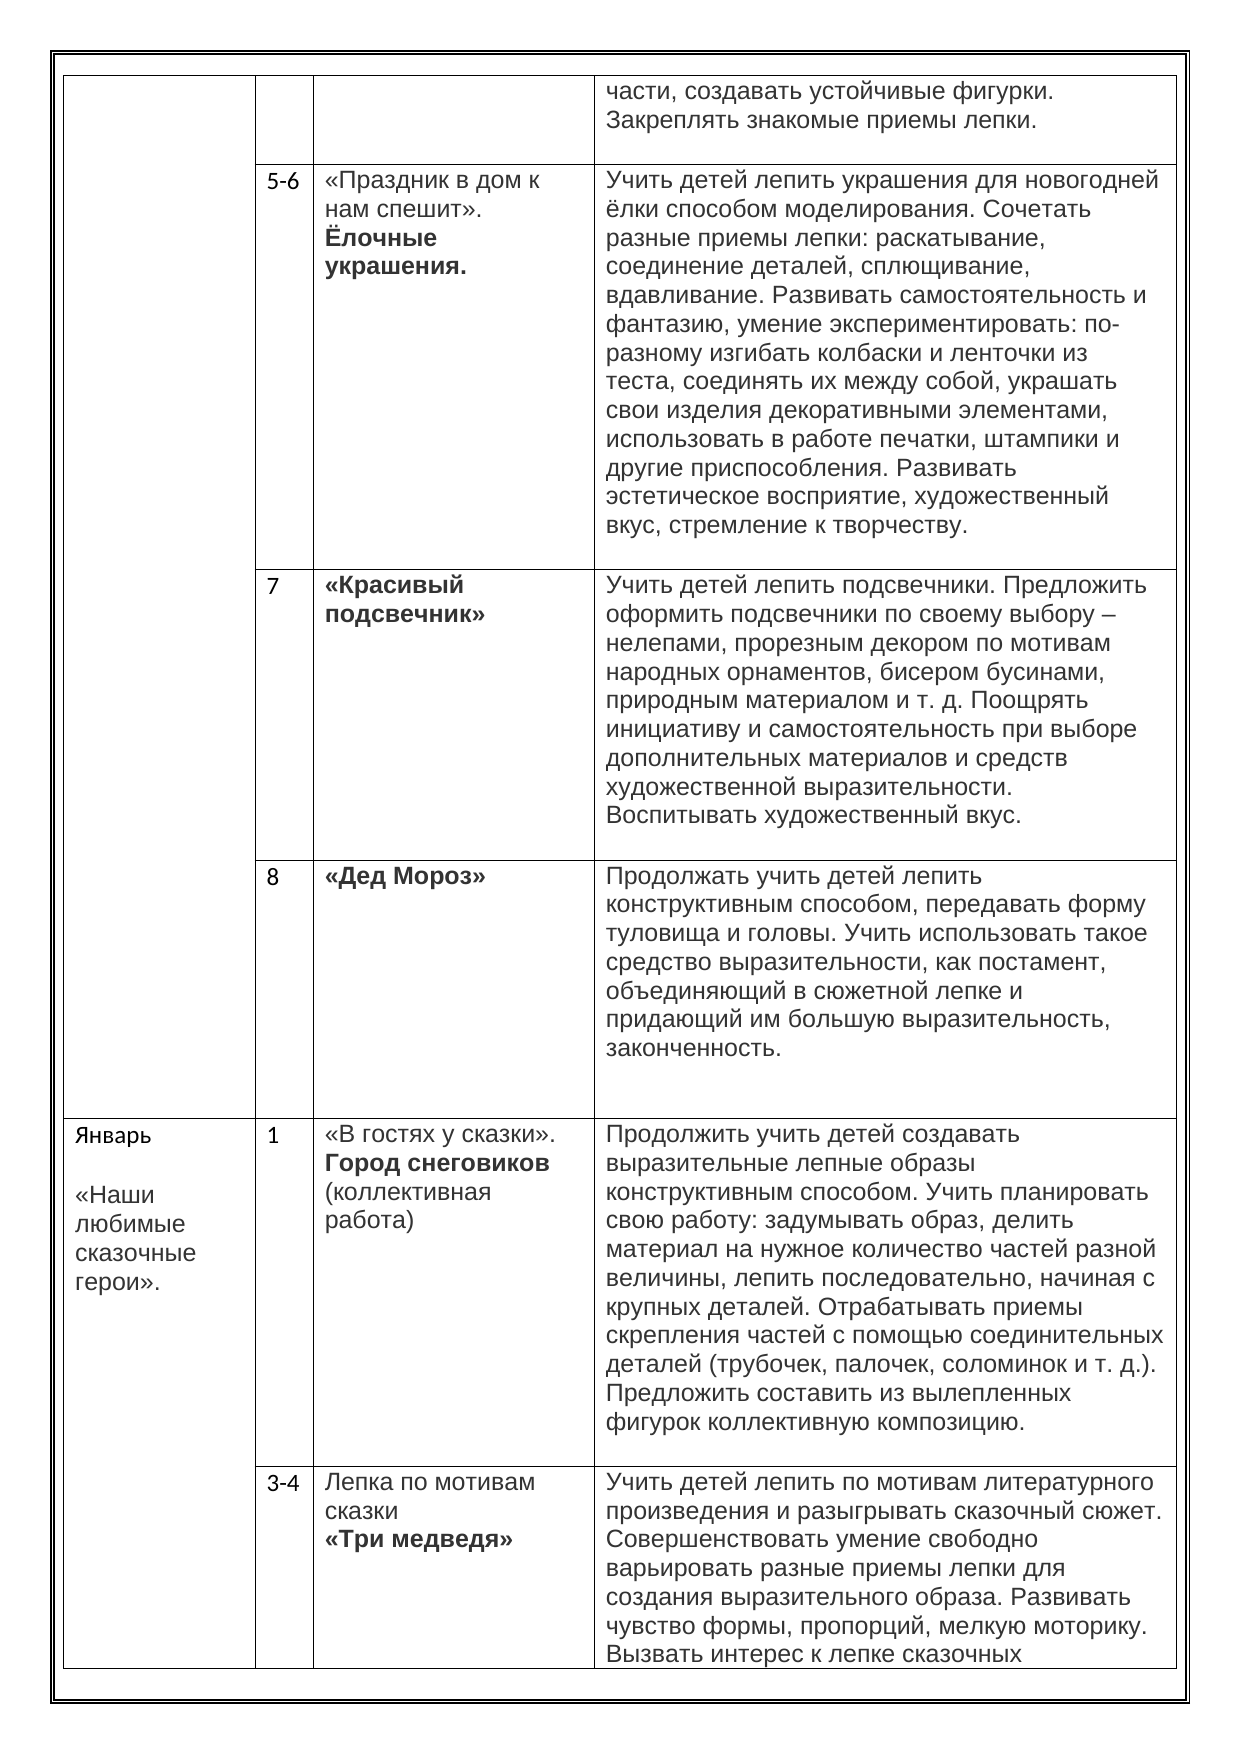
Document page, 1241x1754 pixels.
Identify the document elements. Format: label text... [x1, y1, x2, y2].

table_cell 3-4 [256, 1467, 313, 1668]
table_cell 7 [256, 570, 313, 860]
table_cell «Праздник в дом к нам спешит». Ёлочные украшения. [314, 165, 594, 569]
table_cell «Красивый подсвечник» [314, 570, 594, 860]
table_cell Продолжать учить детей лепить конструктивным способом, передавать форму туловища и головы. Учить использовать такое средство выразительности, как постамент, объединяющий в сюжетной лепке и придающий им большую выразительность, законченность. [595, 861, 1176, 1118]
table_cell «Дед Мороз» [314, 861, 594, 1118]
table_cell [595, 1467, 1176, 1668]
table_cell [314, 1467, 594, 1668]
table_cell 8 [256, 861, 313, 1118]
table_cell 4 [256, 76, 313, 164]
table_cell Учить детей лепить подсвечники. Предложить оформить подсвечники по своему выбору – нелепами, прорезным декором по мотивам народных орнаментов, бисером бусинами, природным материалом и т. д. Поощрять инициативу и самостоятельность при выборе дополнительных материалов и средств художественной выразительности. Воспитывать художественный вкус. [595, 570, 1176, 860]
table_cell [314, 76, 594, 164]
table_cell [595, 76, 1176, 164]
table_cell Январь «Наши любимые сказочные герои». [64, 1119, 255, 1668]
table_cell Продолжить учить детей создавать выразительные лепные образы конструктивным способом. Учить планировать свою работу: задумывать образ, делить материал на нужное количество частей разной величины, лепить последовательно, начиная с крупных деталей. Отрабатывать приемы скрепления частей с помощью соединительных деталей (трубочек, палочек, соломинок и т. д.). Предложить составить из вылепленных фигурок коллективную композицию. [595, 1119, 1176, 1466]
table_cell «В гостях у сказки». Город снеговиков (коллективная работа) [314, 1119, 594, 1466]
table_cell 5-6 [256, 165, 313, 569]
table_cell Учить детей лепить украшения для новогодней ёлки способом моделирования. Сочетать разные приемы лепки: раскатывание, соединение деталей, сплющивание, вдавливание. Развивать самостоятельность и фантазию, умение экспериментировать: по-разному изгибать колбаски и ленточки из теста, соединять их между собой, украшать свои изделия декоративными элементами, использовать в работе печатки, штампики и другие приспособления. Развивать эстетическое восприятие, художественный вкус, стремление к творчеству. [595, 165, 1176, 569]
table_cell 1 [256, 1119, 313, 1466]
